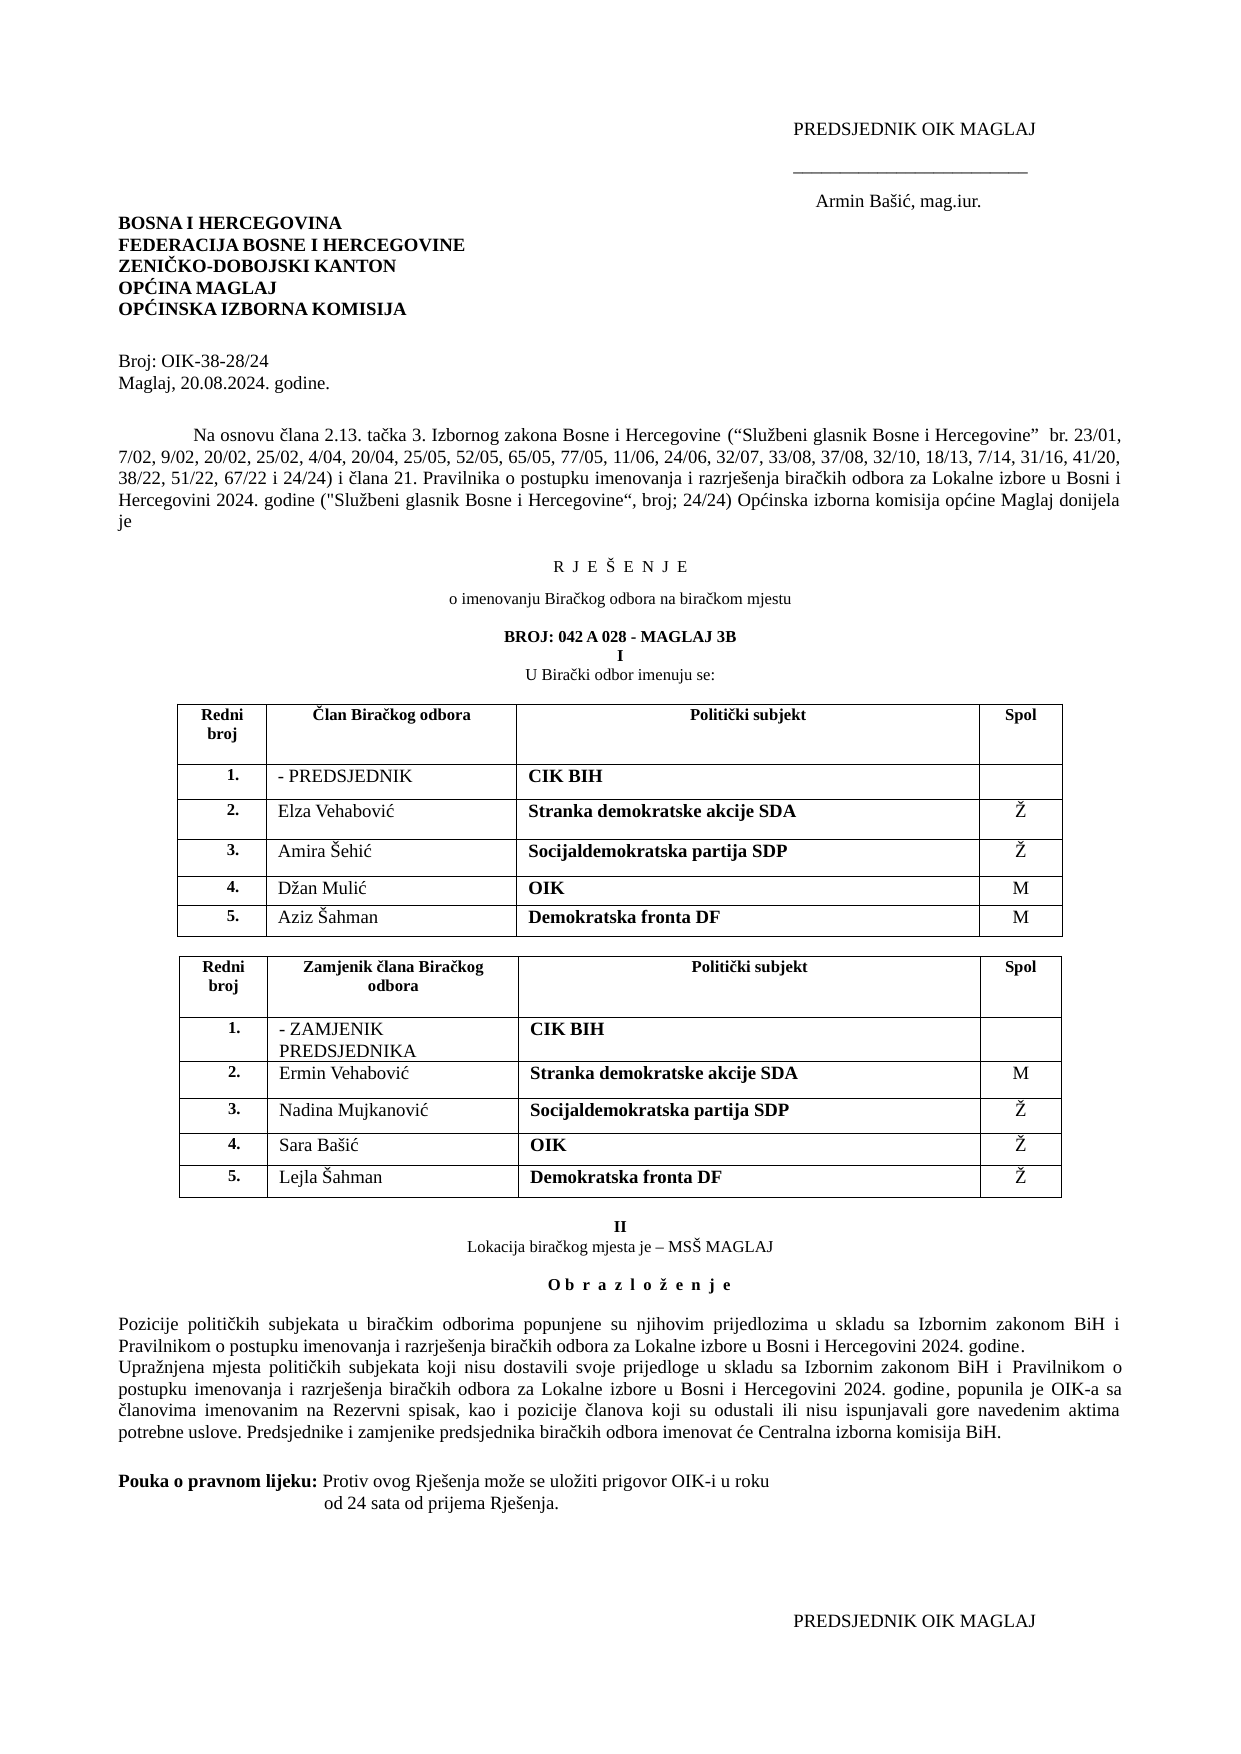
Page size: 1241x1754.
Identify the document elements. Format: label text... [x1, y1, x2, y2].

text Na osnovu člana 2.13. tačka 3. Izbornog zakona Bosne i Hercegovine (“Službeni glasnik Bosne i Hercegovine” br. 23/01, 7/02, 9/02, 20/02, 25/02, 4/04, 20/04, 25/05, 52/05, 65/05, 77/05, 11/06, 24/06, 32/07, 33/08, 37/08, 32/10, 18/13, 7/14, 31/16, 41/20, 38/22, 51/22, 67/22 i 24/24) i člana 21. Pravilnika o postupku imenovanja i razrješenja biračkih odbora za Lokalne izbore u Bosni i Hercegovini 2024. godine ("Službeni glasnik Bosne i Hercegovine“, broj; 24/24) Općinska izborna komisija općine Maglaj donijela je [118, 424, 1122, 532]
text U Birački odbor imenuju se: [118, 665, 1122, 684]
table_cell 4. [180, 1134, 267, 1165]
table_cell Lejla Šahman [268, 1166, 518, 1197]
text II [118, 1217, 1122, 1236]
table_cell 5. [178, 906, 266, 936]
table_cell Socijaldemokratska partija SDP [519, 1099, 980, 1132]
text ZENIČKO-DOBOJSKI KANTON [118, 255, 1122, 277]
text _________________________ [793, 154, 1122, 176]
text BROJ: 042 A 028 - MAGLAJ 3B [118, 627, 1122, 646]
text OPĆINA MAGLAJ [118, 277, 1122, 298]
table_cell Ž [981, 1166, 1061, 1197]
table_cell 3. [180, 1099, 267, 1132]
text OPĆINSKA IZBORNA KOMISIJA [118, 298, 1122, 320]
table_cell M [980, 906, 1062, 936]
text BOSNA I HERCEGOVINA [118, 212, 1122, 233]
table_header Spol [980, 705, 1062, 764]
table_cell Stranka demokratske akcije SDA [519, 1062, 980, 1098]
table_cell - ZAMJENIK PREDSJEDNIKA [268, 1018, 518, 1061]
table_cell - PREDSJEDNIK [267, 765, 516, 799]
table_header Redni broj [180, 957, 267, 1017]
text I [118, 646, 1122, 665]
text O b r a z l o ž e n j e [156, 1275, 1122, 1294]
table_cell Ermin Vehabović [268, 1062, 518, 1098]
table_cell Stranka demokratske akcije SDA [517, 800, 979, 839]
table_cell 4. [178, 877, 266, 905]
text Upražnjena mjesta političkih subjekata koji nisu dostavili svoje prijedloge u skladu sa Izbornim zakonom BiH i Pravilnikom o postupku imenovanja i razrješenja biračkih odbora za Lokalne izbore u Bosni i Hercegovini 2024. godine, popunila je OIK-a sa članovima imenovanim na Rezervni spisak, kao i pozicije članova koji su odustali ili nisu ispunjavali gore navedenim aktima potrebne uslove. Predsjednike i zamjenike predsjednika biračkih odbora imenovat će Centralna izborna komisija BiH. [118, 1356, 1122, 1442]
text R J E Š E N J E [118, 557, 1122, 576]
table_header Politički subjekt [517, 705, 979, 764]
table_cell CIK BIH [519, 1018, 980, 1061]
text o imenovanju Biračkog odbora na biračkom mjestu [118, 588, 1122, 608]
table_cell 2. [180, 1062, 267, 1098]
text Lokacija biračkog mjesta je – MSŠ MAGLAJ [118, 1236, 1122, 1256]
table_cell Demokratska fronta DF [519, 1166, 980, 1197]
table_cell 2. [178, 800, 266, 839]
table_cell [981, 1018, 1061, 1061]
table_cell OIK [519, 1134, 980, 1165]
table_cell M [981, 1062, 1061, 1098]
text Pouka o pravnom lijeku: Protiv ovog Rješenja može se uložiti prigovor OIK-i u roku [118, 1470, 1122, 1492]
table_cell Ž [981, 1099, 1061, 1132]
table_cell 5. [180, 1166, 267, 1197]
table_header Politički subjekt [519, 957, 980, 1017]
table_header Redni broj [178, 705, 266, 764]
table_cell CIK BIH [517, 765, 979, 799]
text Armin Bašić, mag.iur. [793, 190, 1122, 212]
table_header Zamjenik člana Biračkog odbora [268, 957, 518, 1017]
table_cell 1. [178, 765, 266, 799]
text od 24 sata od prijema Rješenja. [118, 1492, 1122, 1513]
text Maglaj, 20.08.2024. godine. [118, 372, 1122, 393]
text Pozicije političkih subjekata u biračkim odborima popunjene su njihovim prijedlozima u skladu sa Izbornim zakonom BiH i Pravilnikom o postupku imenovanja i razrješenja biračkih odbora za Lokalne izbore u Bosni i Hercegovini 2024. godine. [118, 1313, 1122, 1356]
table_cell 3. [178, 840, 266, 876]
table_cell Džan Mulić [267, 877, 516, 905]
table_cell Ž [980, 840, 1062, 876]
table_cell Demokratska fronta DF [517, 906, 979, 936]
text FEDERACIJA BOSNE I HERCEGOVINE [118, 233, 1122, 255]
table_cell Ž [980, 800, 1062, 839]
table_cell 1. [180, 1018, 267, 1061]
table_cell Aziz Šahman [267, 906, 516, 936]
table_cell Sara Bašić [268, 1134, 518, 1165]
table_header Spol [981, 957, 1061, 1017]
table_cell Socijaldemokratska partija SDP [517, 840, 979, 876]
table_cell Ž [981, 1134, 1061, 1165]
table_header Član Biračkog odbora [267, 705, 516, 764]
table_cell Amira Šehić [267, 840, 516, 876]
table_cell Elza Vehabović [267, 800, 516, 839]
text PREDSJEDNIK OIK MAGLAJ [793, 118, 1122, 140]
table_cell M [980, 877, 1062, 905]
table_cell [980, 765, 1062, 799]
text Broj: OIK-38-28/24 [118, 350, 1122, 372]
table_cell OIK [517, 877, 979, 905]
table_cell Nadina Mujkanović [268, 1099, 518, 1132]
text PREDSJEDNIK OIK MAGLAJ [793, 1610, 1122, 1631]
